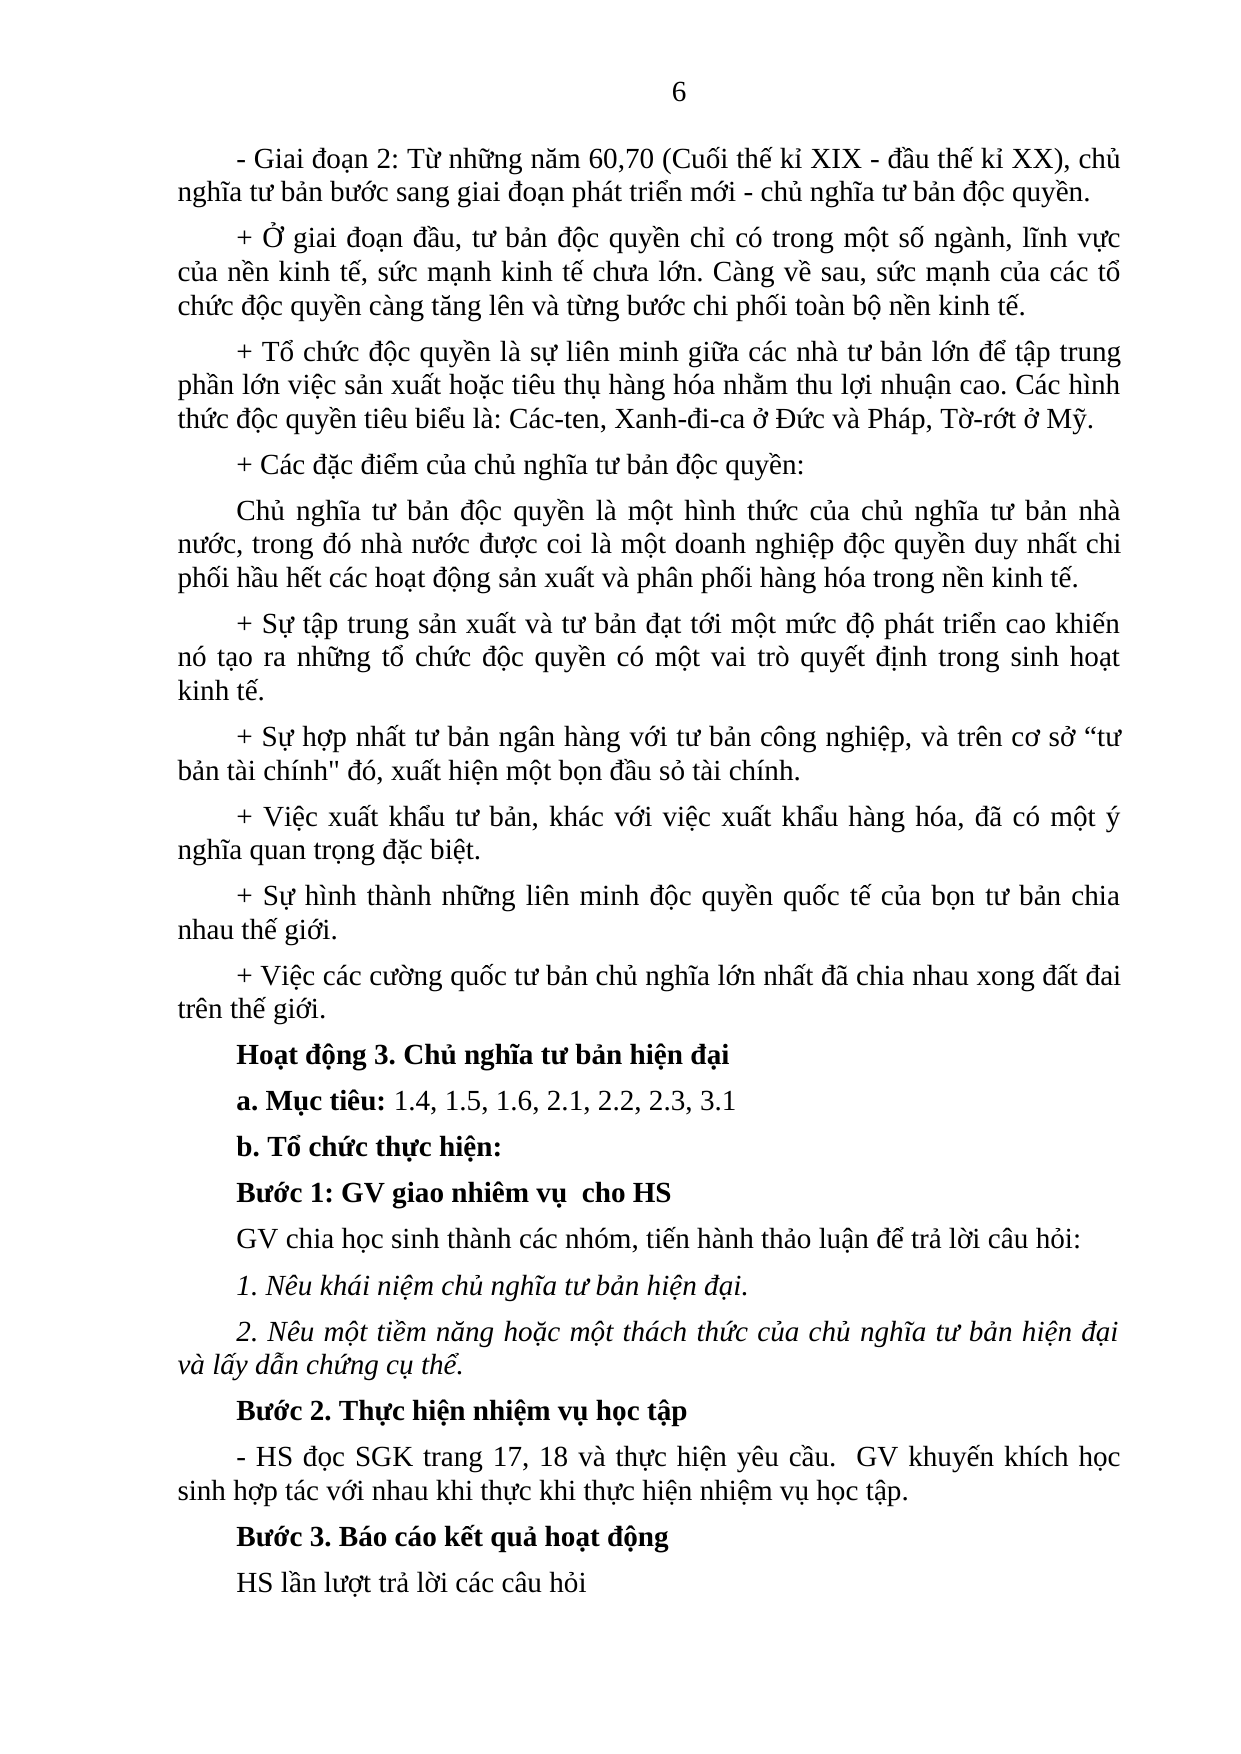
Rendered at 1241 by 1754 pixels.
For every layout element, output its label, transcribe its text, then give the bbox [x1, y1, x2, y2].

text Chủ nghĩa tư bản độc quyền là một hình thức của chủ nghĩa tư bản nhà nước, trong đó nhà nước được coi là một doanh nghiệp độc quyền duy nhất chi phối hầu hết các hoạt động sản xuất và phân phối hàng hóa trong nền kinh tế. [177, 493, 1122, 593]
text + Sự tập trung sản xuất và tư bản đạt tới một mức độ phát triển cao khiến nó tạo ra những tổ chức độc quyền có một vai trò quyết định trong sinh hoạt kinh tế. [177, 606, 1122, 707]
text 2. Nêu một tiềm năng hoặc một thách thức của chủ nghĩa tư bản hiện đại và lấy dẫn chứng cụ thể. [177, 1314, 1122, 1381]
text + Việc các cường quốc tư bản chủ nghĩa lớn nhất đã chia nhau xong đất đai trên thế giới. [177, 958, 1122, 1025]
text + Ở giai đoạn đầu, tư bản độc quyền chỉ có trong một số ngành, lĩnh vực của nền kinh tế, sức mạnh kinh tế chưa lớn. Càng về sau, sức mạnh của các tổ chức độc quyền càng tăng lên và từng bước chi phối toàn bộ nền kinh tế. [177, 221, 1122, 321]
text 1. Nêu khái niệm chủ nghĩa tư bản hiện đại. [177, 1268, 1122, 1301]
text + Các đặc điểm của chủ nghĩa tư bản độc quyền: [177, 447, 1122, 480]
text - HS đọc SGK trang 17, 18 và thực hiện yêu cầu. GV khuyến khích học sinh hợp tác với nhau khi thực khi thực hiện nhiệm vụ học tập. [177, 1439, 1122, 1506]
text + Việc xuất khẩu tư bản, khác với việc xuất khẩu hàng hóa, đã có một ý nghĩa quan trọng đặc biệt. [177, 799, 1122, 866]
text a. Mục tiêu: 1.4, 1.5, 1.6, 2.1, 2.2, 2.3, 3.1 [177, 1083, 1122, 1117]
text GV chia học sinh thành các nhóm, tiến hành thảo luận để trả lời câu hỏi: [177, 1222, 1122, 1255]
text Bước 3. Báo cáo kết quả hoạt động [177, 1519, 1122, 1552]
text + Tổ chức độc quyền là sự liên minh giữa các nhà tư bản lớn để tập trung phần lớn việc sản xuất hoặc tiêu thụ hàng hóa nhằm thu lợi nhuận cao. Các hình thức độc quyền tiêu biểu là: Các-ten, Xanh-đi-ca ở Đức và Pháp, Tờ-rớt ở Mỹ. [177, 334, 1122, 434]
text b. Tổ chức thực hiện: [177, 1129, 1122, 1163]
text Bước 2. Thực hiện nhiệm vụ học tập [177, 1393, 1122, 1427]
text - Giai đoạn 2: Từ những năm 60,70 (Cuối thế kỉ XIX - đầu thế kỉ XX), chủ nghĩa tư bản bước sang giai đoạn phát triển mới - chủ nghĩa tư bản độc quyền. [177, 141, 1122, 208]
text + Sự hợp nhất tư bản ngân hàng với tư bản công nghiệp, và trên cơ sở “tư bản tài chính" đó, xuất hiện một bọn đầu sỏ tài chính. [177, 719, 1122, 786]
text HS lần lượt trả lời các câu hỏi [177, 1565, 1122, 1598]
text + Sự hình thành những liên minh độc quyền quốc tế của bọn tư bản chia nhau thế giới. [177, 878, 1122, 945]
text Bước 1: GV giao nhiêm vụ cho HS [177, 1176, 1122, 1209]
text Hoạt động 3. Chủ nghĩa tư bản hiện đại [177, 1037, 1122, 1071]
